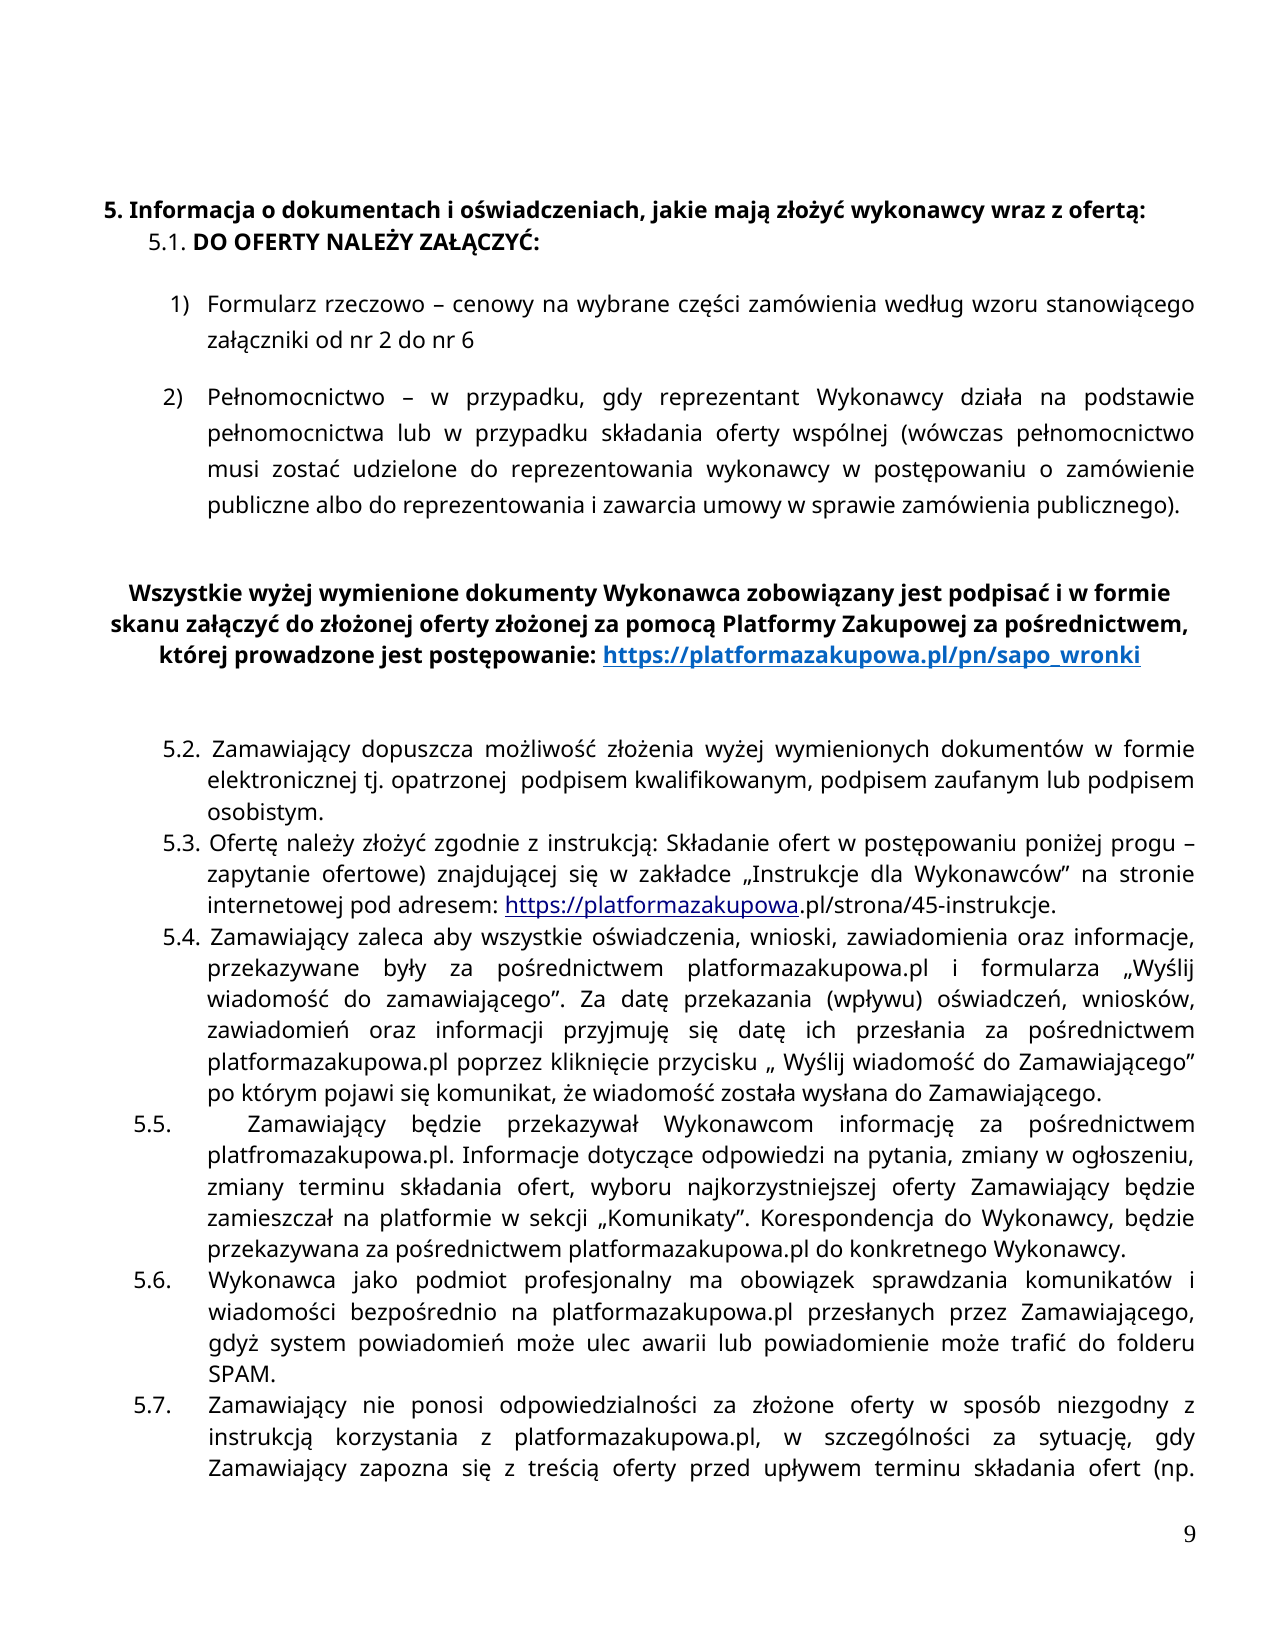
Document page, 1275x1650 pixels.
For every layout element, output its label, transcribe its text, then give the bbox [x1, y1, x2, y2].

text 5.4. Zamawiający zaleca aby wszystkie oświadczenia, wnioski, zawiadomienia oraz informacje, przekazywane były za pośrednictwem platformazakupowa.pl i formularza „Wyślij wiadomość do zamawiającego”. Za datę przekazania (wpływu) oświadczeń, wniosków, zawiadomień oraz informacji przyjmuję się datę ich przesłania za pośrednictwem platformazakupowa.pl poprzez kliknięcie przycisku „ Wyślij wiadomość do Zamawiającego” po którym pojawi się komunikat, że wiadomość została wysłana do Zamawiającego. [162, 921, 1196, 1108]
text 5.5. Zamawiający będzie przekazywał Wykonawcom informację za pośrednictwem platfromazakupowa.pl. Informacje dotyczące odpowiedzi na pytania, zmiany w ogłoszeniu, zmiany terminu składania ofert, wyboru najkorzystniejszej oferty Zamawiający będzie zamieszczał na platformie w sekcji „Komunikaty”. Korespondencja do Wykonawcy, będzie przekazywana za pośrednictwem platformazakupowa.pl do konkretnego Wykonawcy. [133, 1108, 1196, 1264]
text 5.2. Zamawiający dopuszcza możliwość złożenia wyżej wymienionych dokumentów w formie elektronicznej tj. opatrzonej podpisem kwalifikowanym, podpisem zaufanym lub podpisem osobistym. [162, 733, 1196, 827]
text 5. Informacja o dokumentach i oświadczeniach, jakie mają złożyć wykonawcy wraz z ofertą: [103, 194, 1196, 226]
text Wszystkie wyżej wymienione dokumenty Wykonawca zobowiązany jest podpisać i w formie skanu załączyć do złożonej oferty złożonej za pomocą Platformy Zakupowej za pośrednictwem, której prowadzone jest postępowanie: https://platformazakupowa.pl/pn/sapo_wronki [103, 577, 1196, 671]
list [133, 1389, 1196, 1483]
list Wykonawca jako podmiot profesjonalny ma obowiązek sprawdzania komunikatów i wiadomości bezpośrednio na platformazakupowa.pl przesłanych przez Zamawiającego, gdyż system powiadomień może ulec awarii lub powiadomienie może trafić do folderu SPAM. [133, 1264, 1196, 1389]
text 5.3. Ofertę należy złożyć zgodnie z instrukcją: Składanie ofert w postępowaniu poniżej progu – zapytanie ofertowe) znajdującej się w zakładce „Instrukcje dla Wykonawców” na stronie internetowej pod adresem: https://platformazakupowa.pl/strona/45-instrukcje. [162, 827, 1196, 921]
list Formularz rzeczowo – cenowy na wybrane części zamówienia według wzoru stanowiącego załączniki od nr 2 do nr 6 [169, 288, 1196, 355]
text 5.1. DO OFERTY NALEŻY ZAŁĄCZYĆ: [148, 226, 1196, 257]
list Pełnomocnictwo – w przypadku, gdy reprezentant Wykonawcy działa na podstawie pełnomocnictwa lub w przypadku składania oferty wspólnej (wówczas pełnomocnictwo musi zostać udzielone do reprezentowania wykonawcy w postępowaniu o zamówienie publiczne albo do reprezentowania i zawarcia umowy w sprawie zamówienia publicznego). [163, 381, 1196, 520]
